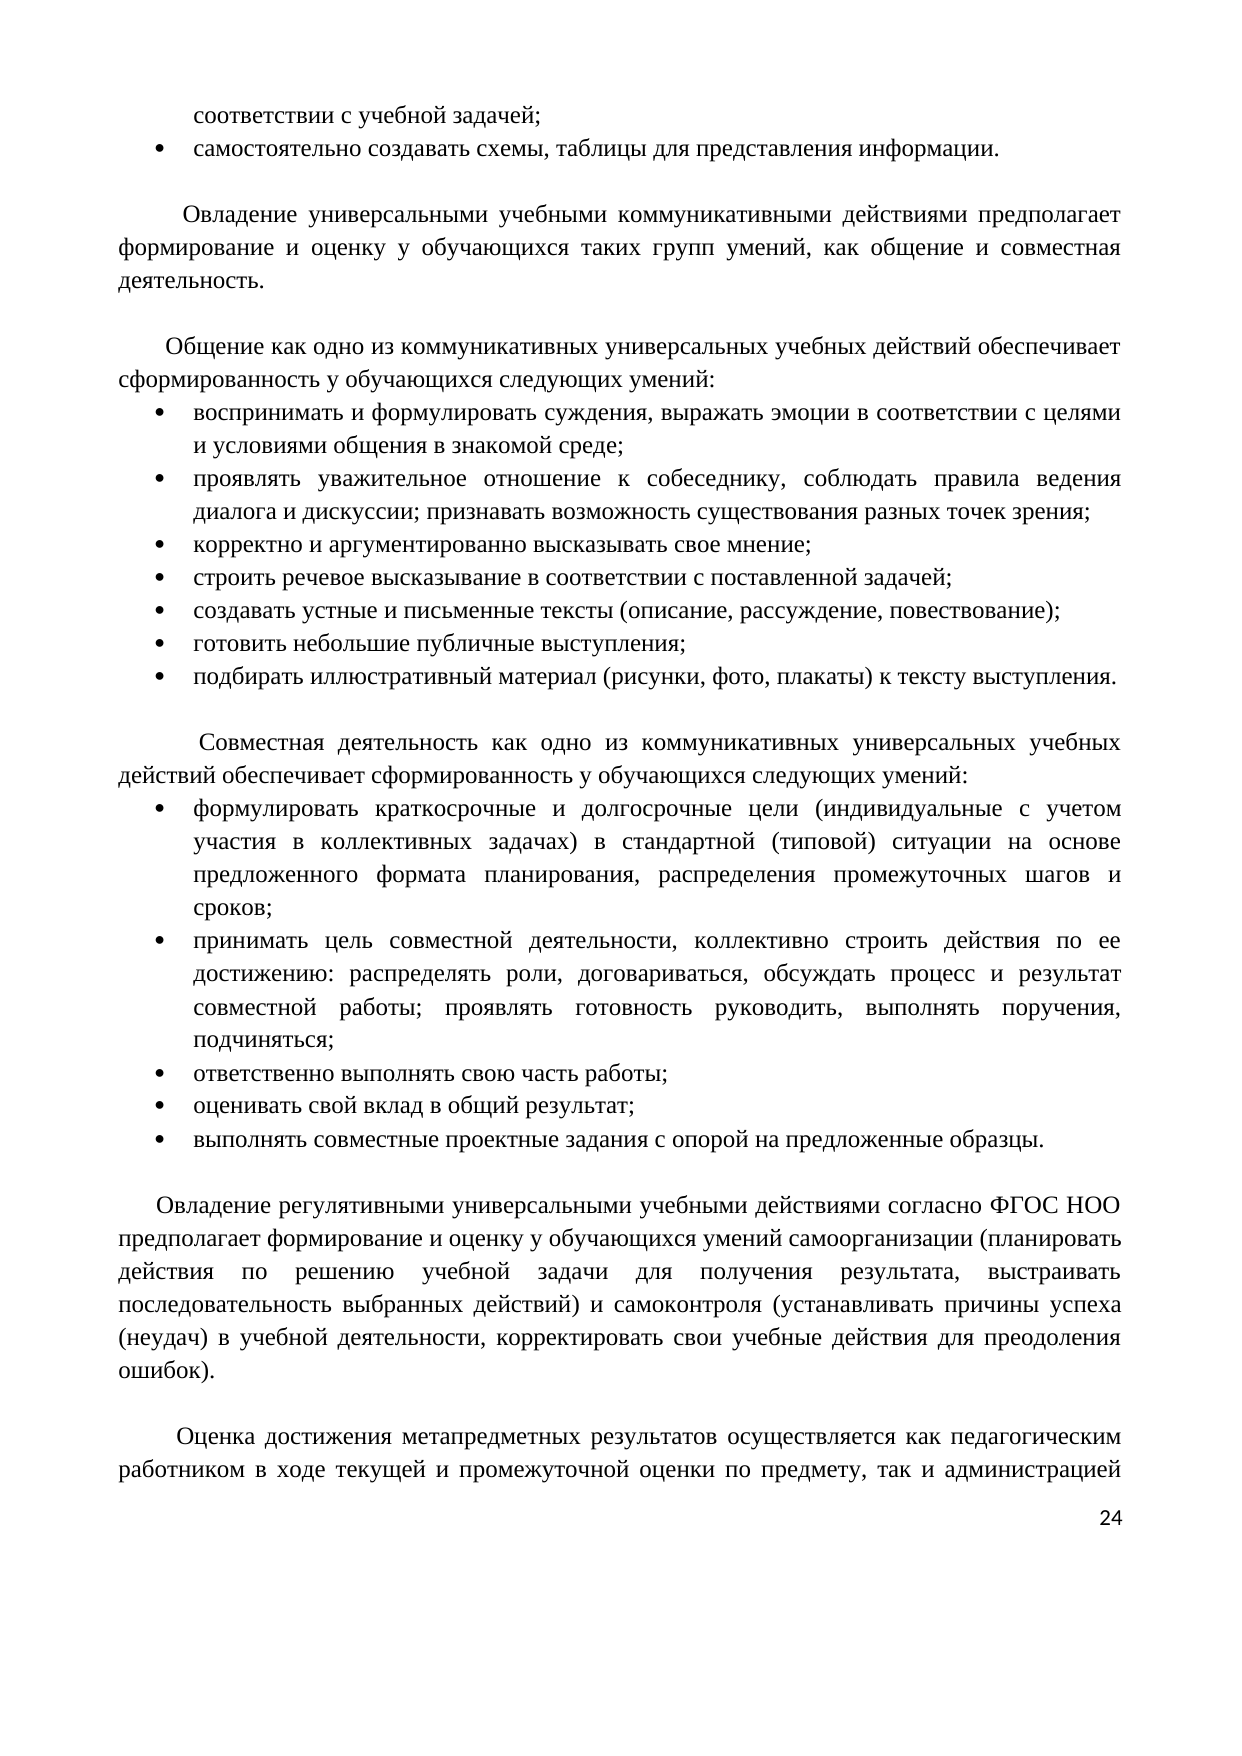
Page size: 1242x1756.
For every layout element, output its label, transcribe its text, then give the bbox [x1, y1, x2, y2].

text Овладение универсальными учебными коммуникативными действиями предполагает формирование и оценку у обучающихся таких групп умений, как общение и совместная деятельность. [118, 166, 1122, 294]
list ответственно выполнять свою часть работы; [156, 1058, 1122, 1086]
list принимать цель совместной деятельности, коллективно строить действия по ее достижению: распределять роли, договариваться, обсуждать процесс и результат совместной работы; проявлять готовность руководить, выполнять поручения, подчиняться; [156, 926, 1122, 1053]
list оценивать свой вклад в общий результат; [156, 1091, 1122, 1119]
text Общение как одно из коммуникативных универсальных учебных действий обеспечивает сформированность у обучающихся следующих умений: [118, 298, 1122, 393]
list подбирать иллюстративный материал (рисунки, фото, плакаты) к тексту выступления. [156, 661, 1122, 690]
list строить речевое высказывание в соответствии с поставленной задачей; [156, 562, 1122, 591]
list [156, 100, 1122, 129]
list готовить небольшие публичные выступления; [156, 628, 1122, 657]
text Овладение регулятивными универсальными учебными действиями согласно ФГОС НОО предполагает формирование и оценку у обучающихся умений самоорганизации (планировать действия по решению учебной задачи для получения результата, выстраивать последовательность выбранных действий) и самоконтроля (устанавливать причины успеха (неудач) в учебной деятельности, корректировать свои учебные действия для преодоления ошибок). [118, 1157, 1122, 1383]
list создавать устные и письменные тексты (описание, рассуждение, повествование); [156, 595, 1122, 624]
list самостоятельно создавать схемы, таблицы для представления информации. [156, 133, 1122, 162]
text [118, 1388, 1122, 1483]
list выполнять совместные проектные задания с опорой на предложенные образцы. [156, 1124, 1122, 1152]
text Совместная деятельность как одно из коммуникативных универсальных учебных действий обеспечивает сформированность у обучающихся следующих умений: [118, 694, 1122, 789]
list формулировать краткосрочные и долгосрочные цели (индивидуальные с учетом участия в коллективных задачах) в стандартной (типовой) ситуации на основе предложенного формата планирования, распределения промежуточных шагов и сроков; [156, 793, 1122, 921]
list корректно и аргументированно высказывать свое мнение; [156, 529, 1122, 558]
list воспринимать и формулировать суждения, выражать эмоции в соответствии с целями и условиями общения в знакомой среде; [156, 397, 1122, 459]
list проявлять уважительное отношение к собеседнику, соблюдать правила ведения диалога и дискуссии; признавать возможность существования разных точек зрения; [156, 463, 1122, 525]
